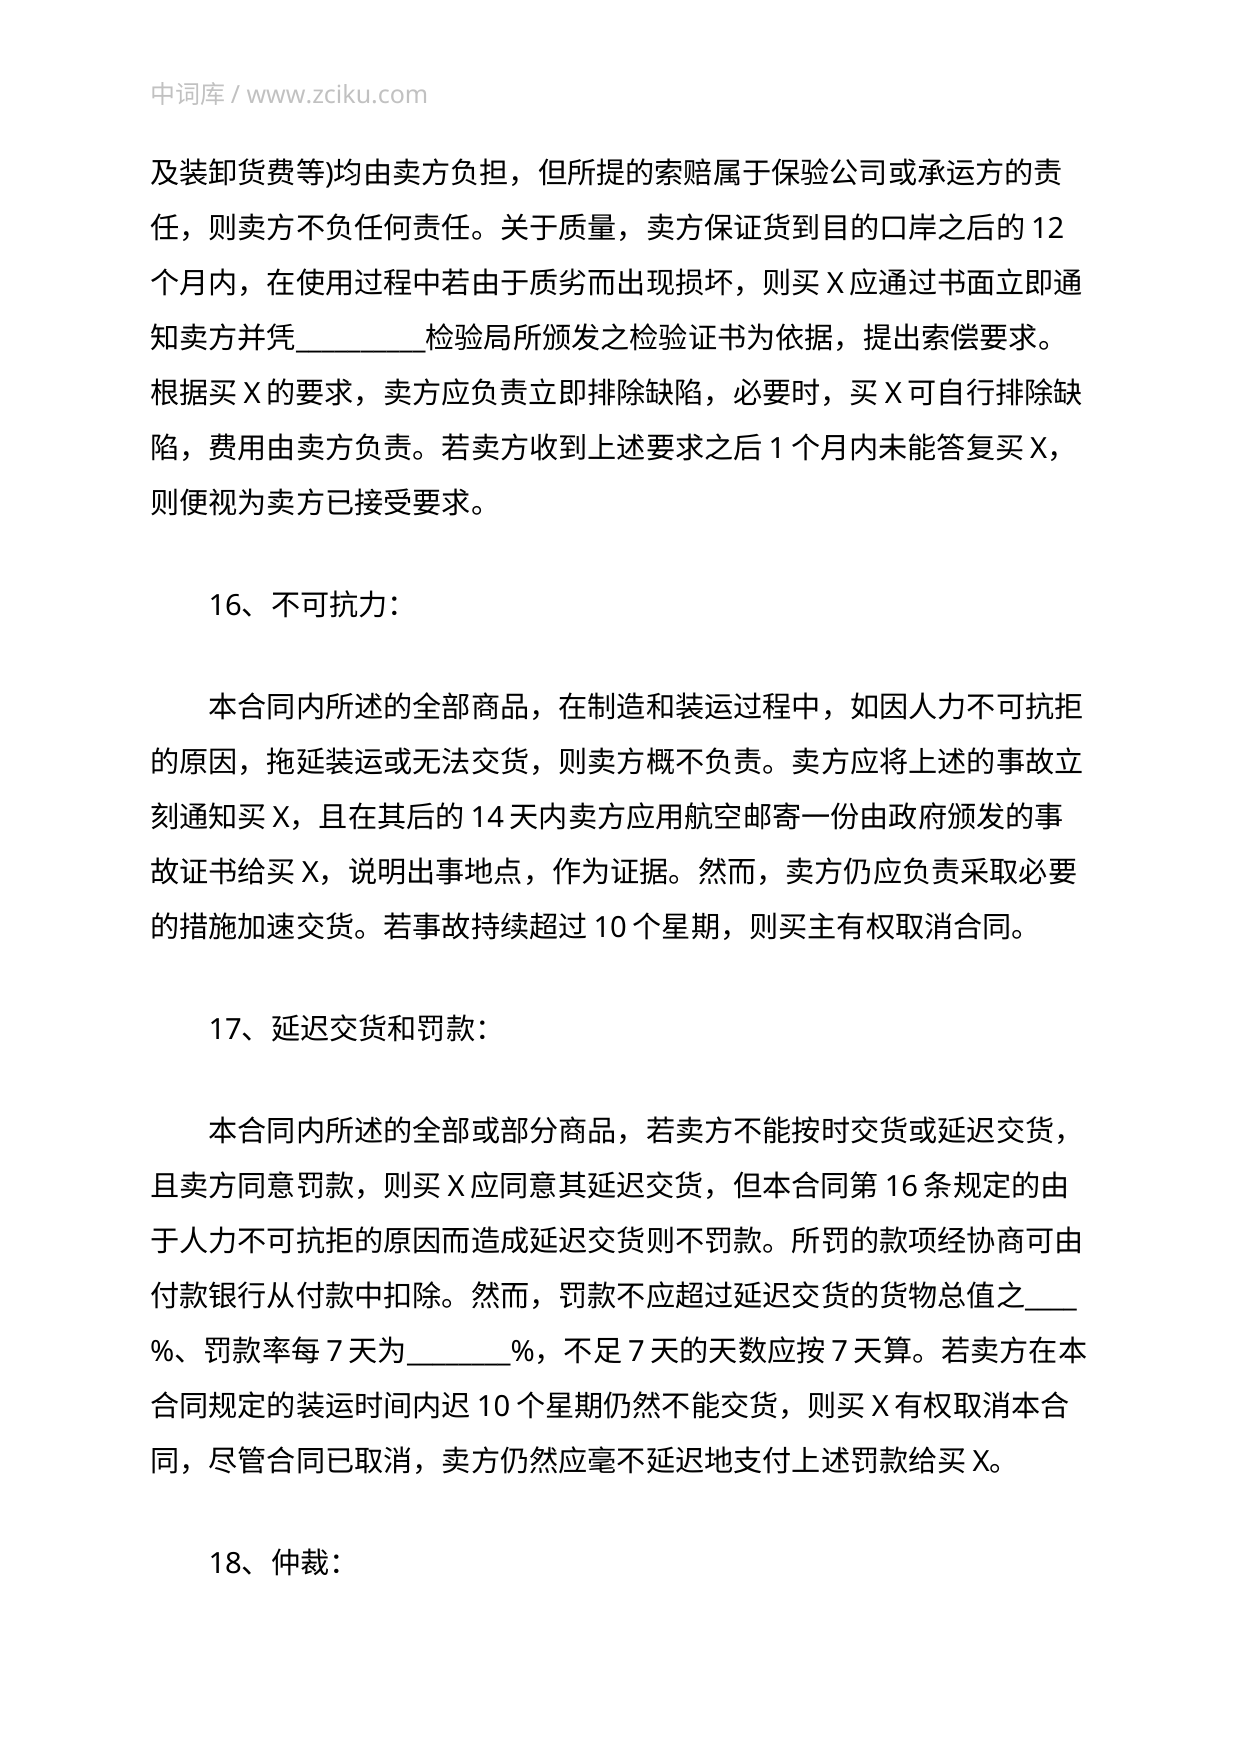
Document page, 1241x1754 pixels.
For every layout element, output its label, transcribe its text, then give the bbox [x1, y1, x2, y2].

text 16、不可抗力： [150, 582, 1090, 624]
text 18、仲裁： [150, 1539, 1090, 1582]
text 本合同内所述的全部或部分商品，若卖方不能按时交货或延迟交货，且卖方同意罚款，则买X应同意其延迟交货，但本合同第16条规定的由于人力不可抗拒的原因而造成延迟交货则不罚款。所罚的款项经协商可由付款银行从付款中扣除。然而，罚款不应超过延迟交货的货物总值之____%、罚款率每7天为________%，不足7天的天数应按7天算。若卖方在本合同规定的装运时间内迟10个星期仍然不能交货，则买X有权取消本合同，尽管合同已取消，卖方仍然应毫不延迟地支付上述罚款给买X。 [150, 1107, 1090, 1480]
text 17、延迟交货和罚款： [150, 1006, 1090, 1048]
text 本合同内所述的全部商品，在制造和装运过程中，如因人力不可抗拒的原因，拖延装运或无法交货，则卖方概不负责。卖方应将上述的事故立刻通知买X，且在其后的14天内卖方应用航空邮寄一份由政府颁发的事故证书给买X，说明出事地点，作为证据。然而，卖方仍应负责采取必要的措施加速交货。若事故持续超过10个星期，则买主有权取消合同。 [150, 684, 1090, 946]
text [150, 150, 1090, 522]
